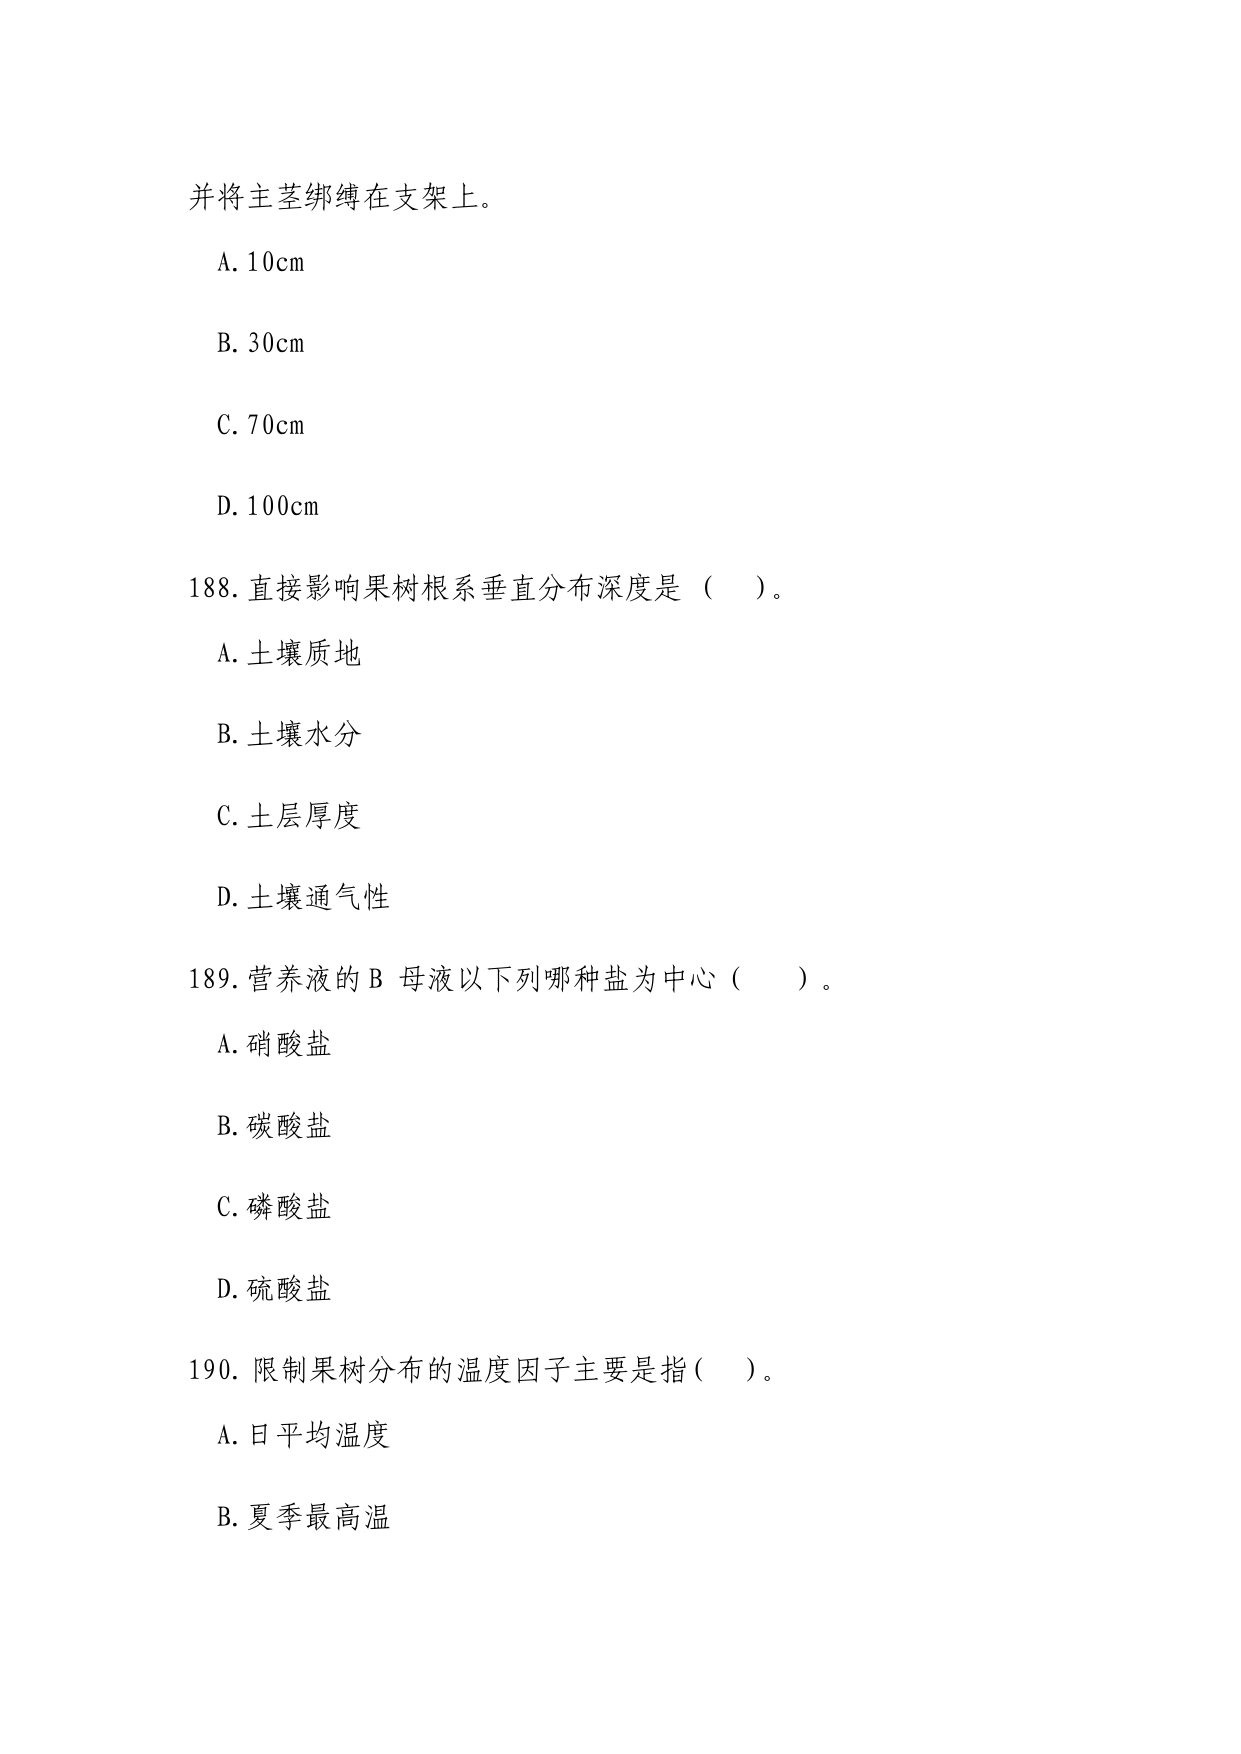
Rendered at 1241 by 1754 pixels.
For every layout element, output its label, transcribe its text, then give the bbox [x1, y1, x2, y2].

text A.土壤质地 [187, 618, 1053, 683]
text D.100cm [187, 472, 1053, 537]
text 189.营养液的B 母液以下列哪种盐为中心（ ）。 [187, 944, 1053, 1009]
text C.70cm [187, 390, 1053, 455]
text B.土壤水分 [187, 700, 1053, 765]
text A.日平均温度 [187, 1401, 1053, 1466]
text 188.直接影响果树根系垂直分布深度是 ( )。 [187, 553, 1053, 618]
text 190. 限制果树分布的温度因子主要是指( )。 [187, 1336, 1053, 1401]
text D.硫酸盐 [187, 1254, 1053, 1319]
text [187, 162, 1053, 227]
text A.10cm [187, 227, 1053, 292]
text B.夏季最高温 [187, 1482, 1053, 1547]
text A.硝酸盐 [187, 1009, 1053, 1074]
text D.土壤通气性 [187, 863, 1053, 928]
text C.磷酸盐 [187, 1173, 1053, 1238]
text C.土层厚度 [187, 781, 1053, 846]
text B.30cm [187, 308, 1053, 373]
text B.碳酸盐 [187, 1091, 1053, 1156]
